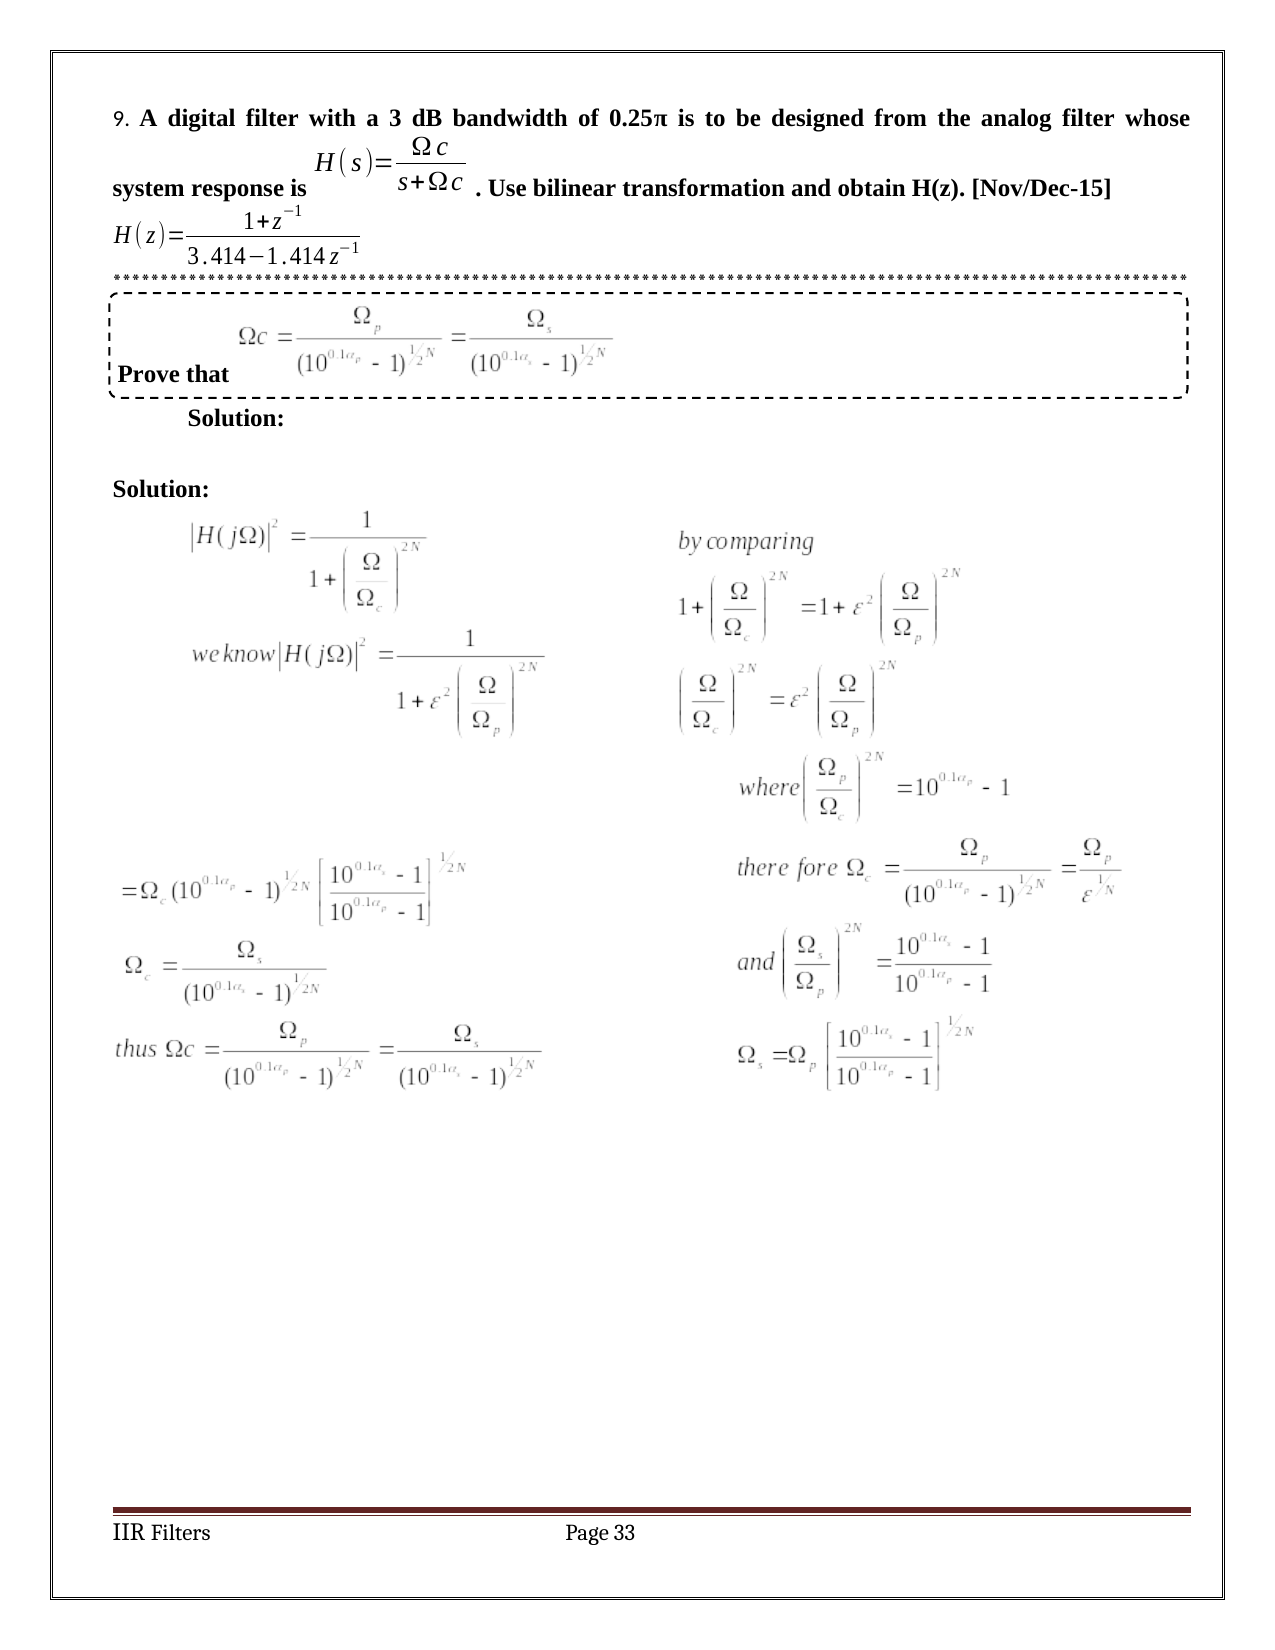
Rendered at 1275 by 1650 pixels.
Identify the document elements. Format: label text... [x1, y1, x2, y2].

text ****************************************************************************************************************** [112, 270, 1191, 294]
text 9. A digital filter with a 3 dB bandwidth of 0.25π is to be designed from the analog filter whose system response is . Use bilinear transformation and obtain H(z). [Nov/Dec-15] [112, 103, 1191, 202]
text Solution: [112, 359, 1191, 431]
text Solution: [112, 431, 1191, 503]
